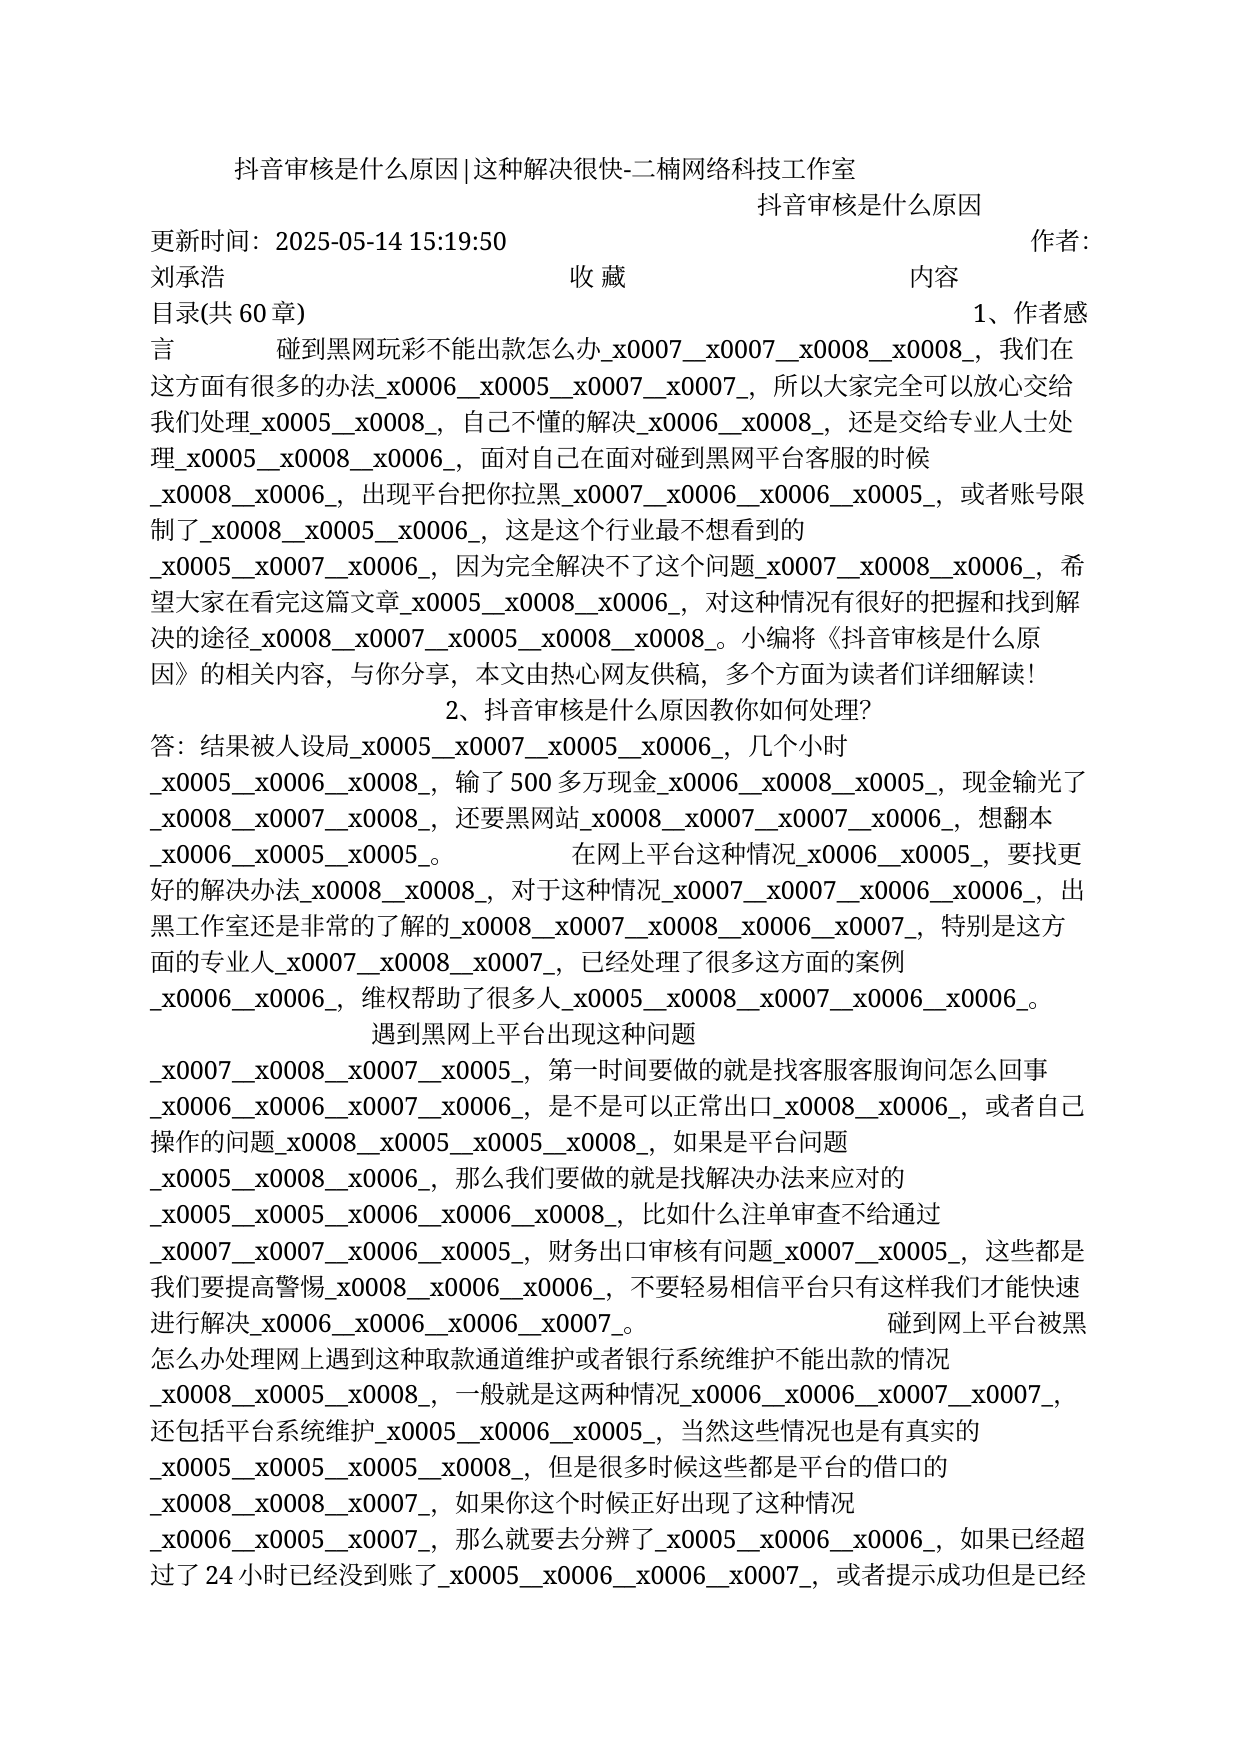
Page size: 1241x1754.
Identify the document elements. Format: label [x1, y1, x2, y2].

text [150, 150, 1090, 1591]
